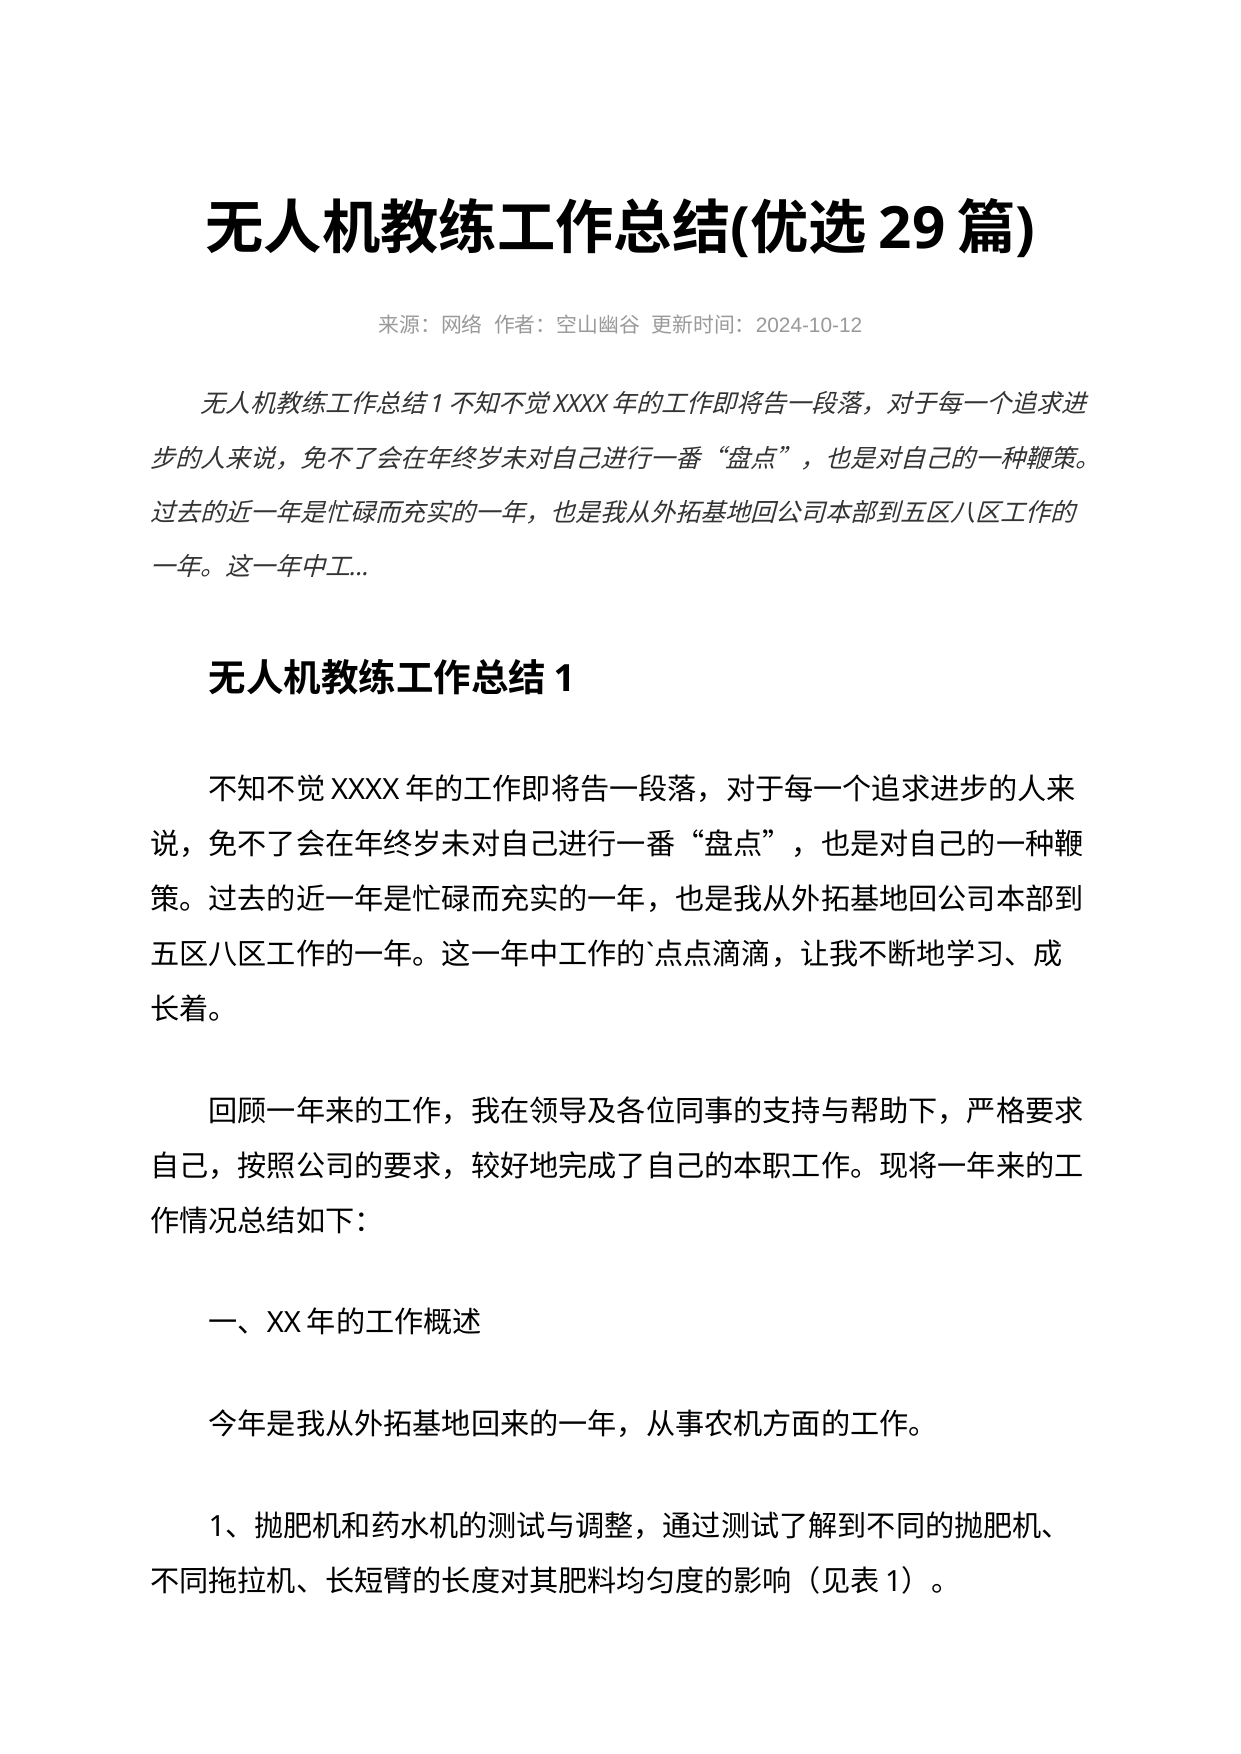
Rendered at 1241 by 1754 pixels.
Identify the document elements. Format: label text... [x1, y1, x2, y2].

text 一、XX年的工作概述 [150, 1299, 1090, 1341]
text 不知不觉XXXX年的工作即将告一段落，对于每一个追求进步的人来说，免不了会在年终岁未对自己进行一番“盘点”，也是对自己的一种鞭策。过去的近一年是忙碌而充实的一年，也是我从外拓基地回公司本部到五区八区工作的一年。这一年中工作的`点点滴滴，让我不断地学习、成长着。 [150, 766, 1090, 1028]
text 今年是我从外拓基地回来的一年，从事农机方面的工作。 [150, 1401, 1090, 1443]
text 回顾一年来的工作，我在领导及各位同事的支持与帮助下，严格要求自己，按照公司的要求，较好地完成了自己的本职工作。现将一年来的工作情况总结如下： [150, 1087, 1090, 1239]
text 无人机教练工作总结1 [150, 648, 1090, 703]
text 1、抛肥机和药水机的测试与调整，通过测试了解到不同的抛肥机、不同拖拉机、长短臂的长度对其肥料均匀度的影响（见表1）。 [150, 1503, 1090, 1600]
text 无人机教练工作总结1不知不觉XXXX年的工作即将告一段落，对于每一个追求进步的人来说，免不了会在年终岁未对自己进行一番“盘点”，也是对自己的一种鞭策。过去的近一年是忙碌而充实的一年，也是我从外拓基地回公司本部到五区八区工作的一年。这一年中工... [150, 384, 1090, 583]
text 来源：网络 作者：空山幽谷 更新时间：2024-10-12 [150, 313, 1090, 337]
subtitle 无人机教练工作总结(优选29篇) [150, 181, 1090, 266]
